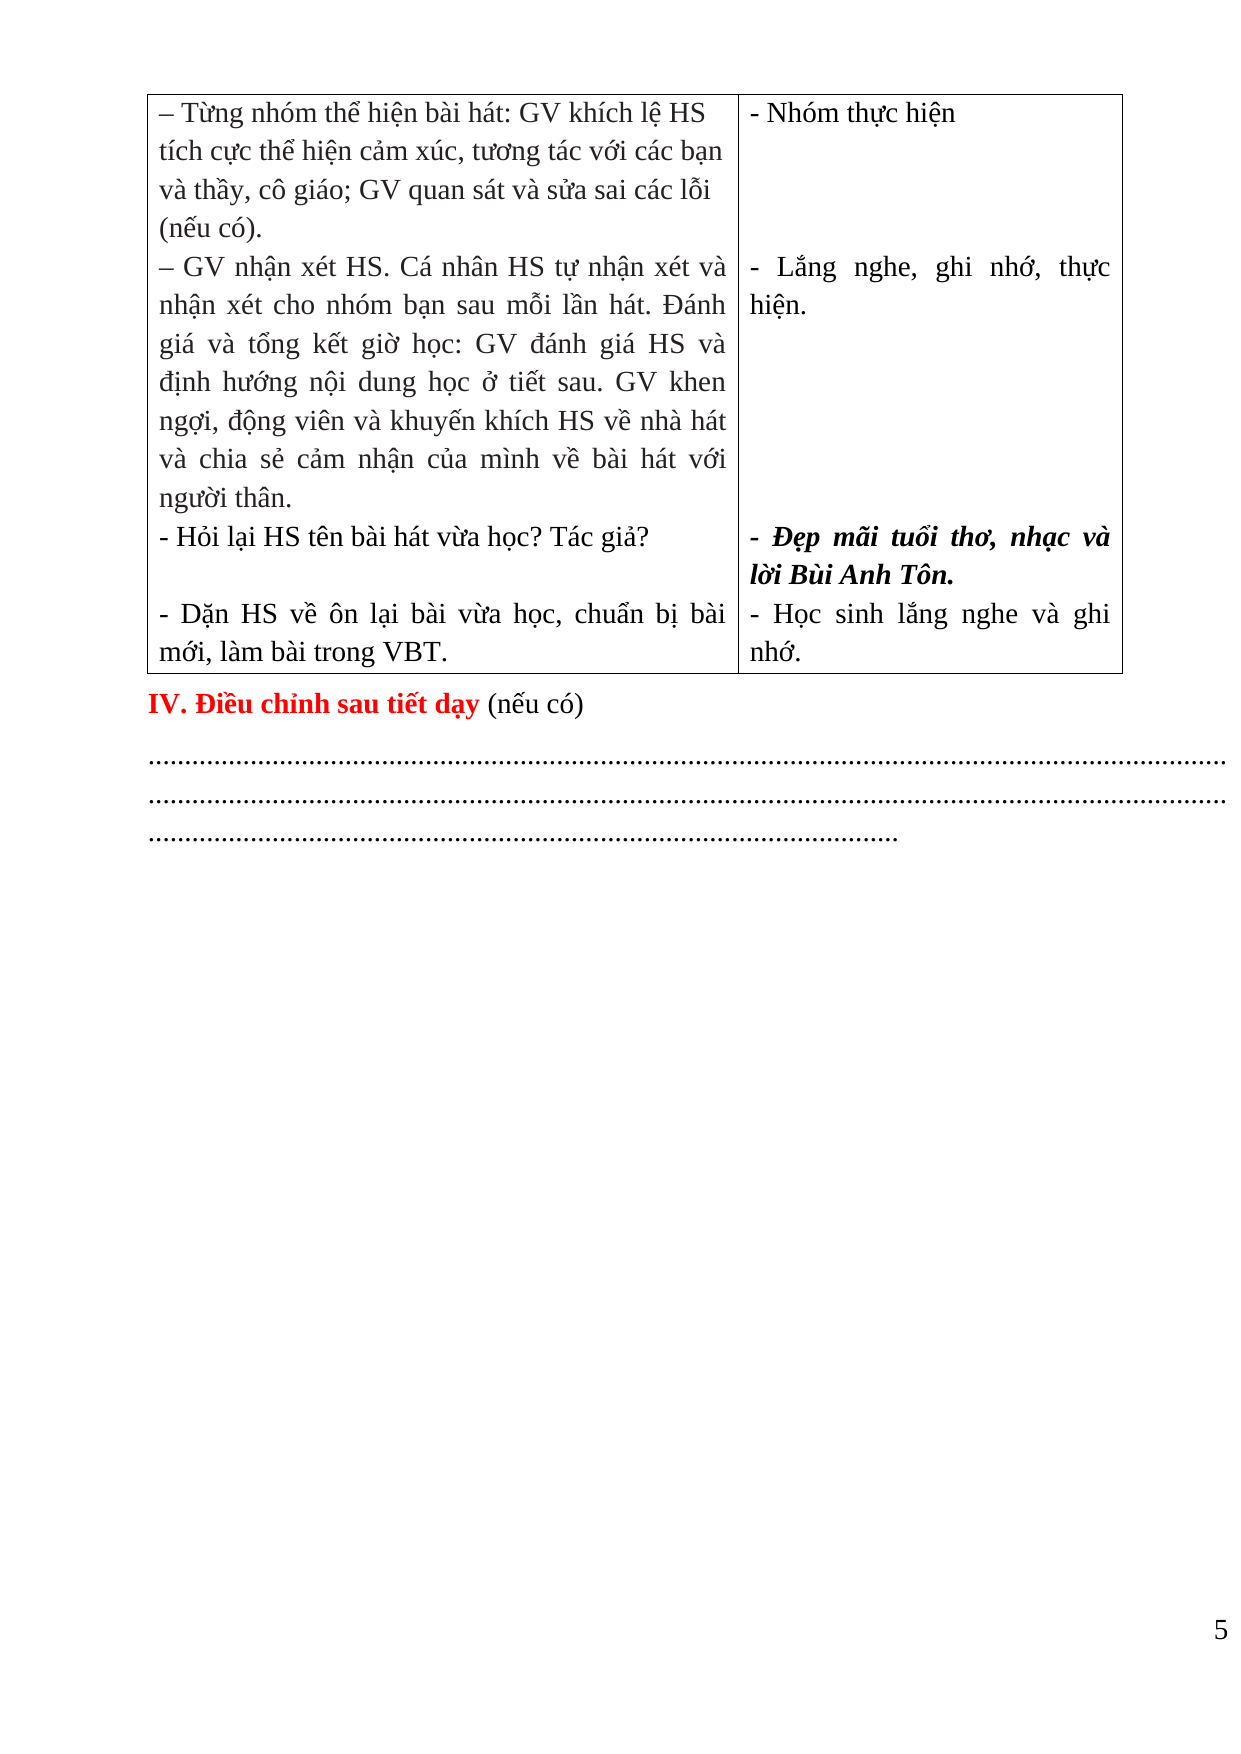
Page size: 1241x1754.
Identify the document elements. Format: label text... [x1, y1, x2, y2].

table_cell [739, 95, 1122, 673]
text ............................................................................................................................................................................................................................................................................................................................................................................................................... [148, 737, 1228, 848]
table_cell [148, 95, 738, 673]
text IV. Điều chỉnh sau tiết dạy (nếu có) [148, 686, 1228, 720]
